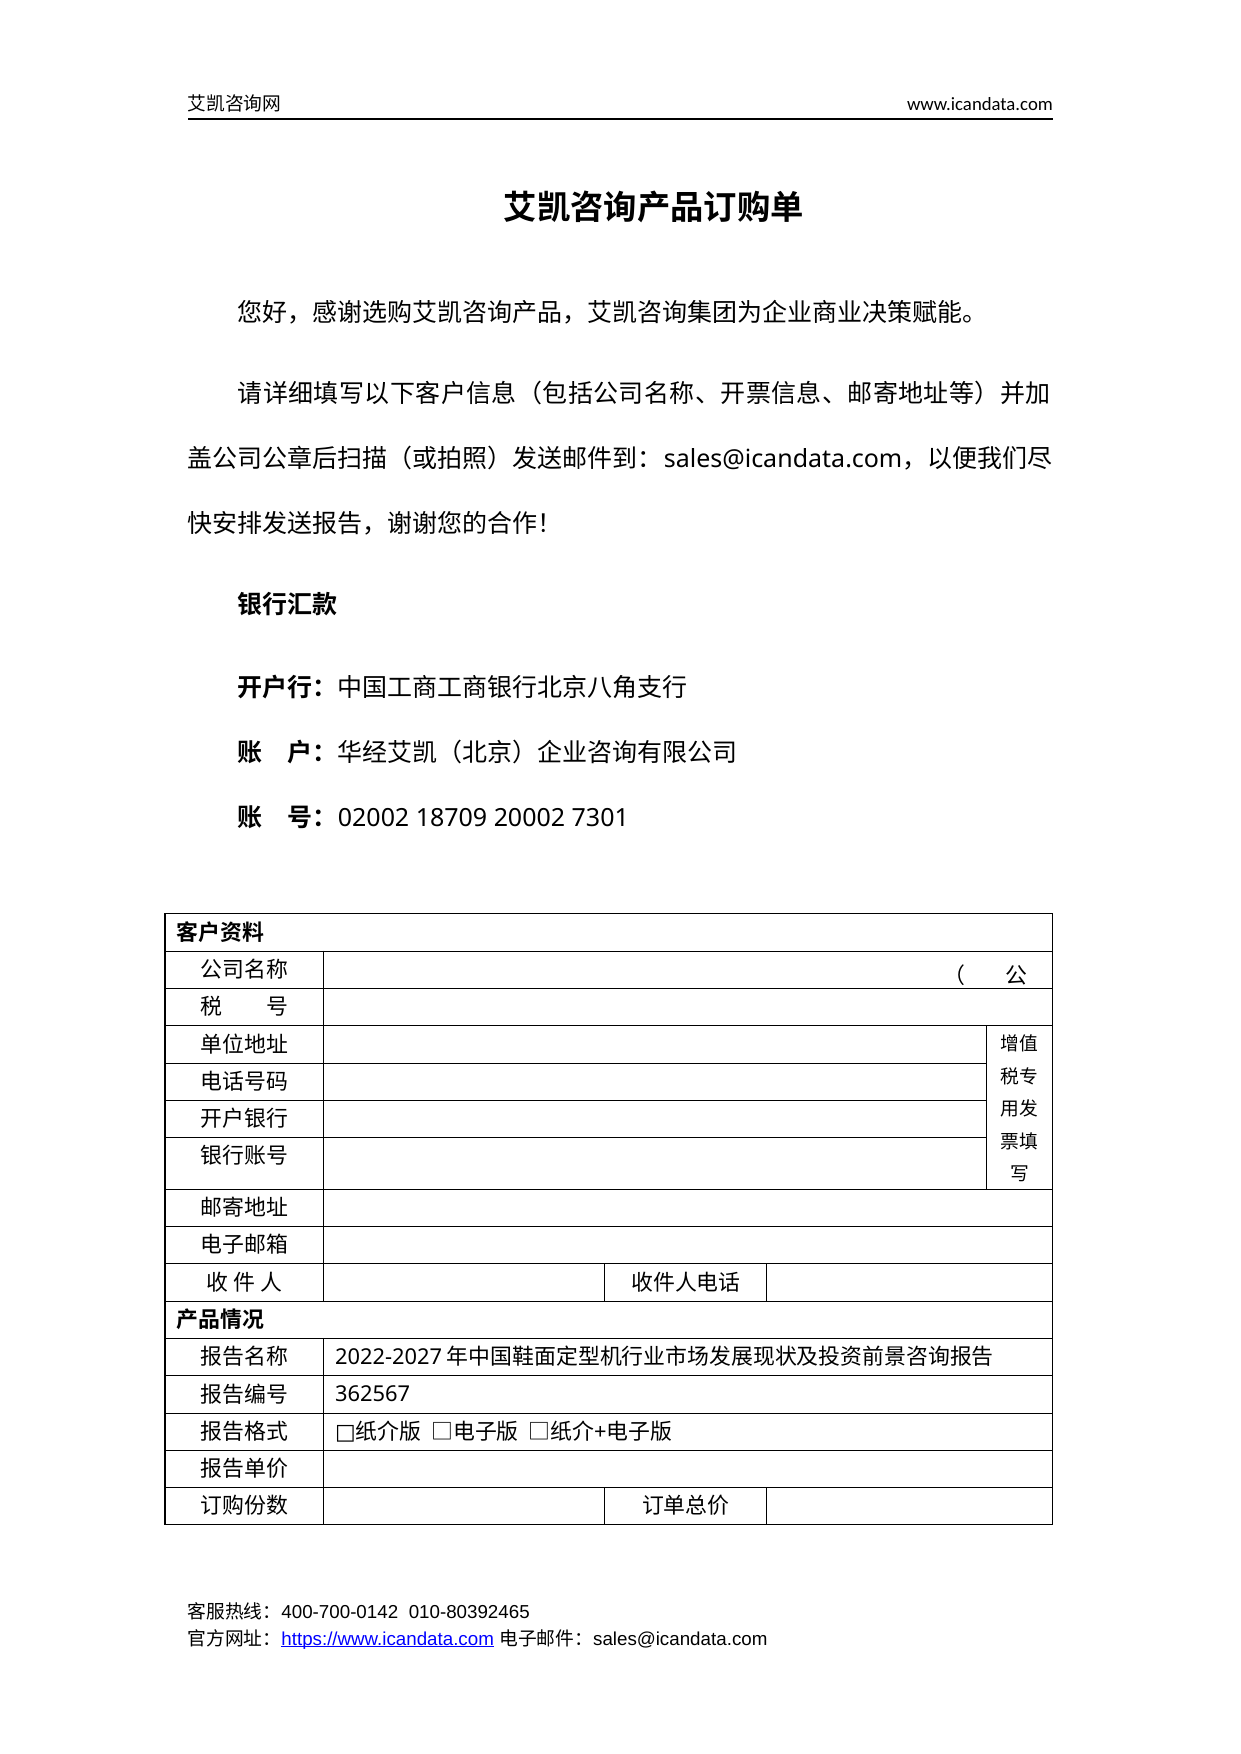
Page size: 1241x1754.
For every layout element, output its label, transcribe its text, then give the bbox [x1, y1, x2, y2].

table_cell 报告名称 [166, 1339, 323, 1375]
table_cell 订单总价 [605, 1488, 766, 1524]
text 账 户：华经艾凯（北京）企业咨询有限公司 [187, 718, 1053, 783]
table_cell [324, 1101, 986, 1137]
table_cell 增值税专用发票填写 [987, 1026, 1052, 1189]
table_cell [324, 1488, 604, 1524]
table_cell 订购份数 [166, 1488, 323, 1524]
table_cell 362567 [324, 1376, 1052, 1412]
table_cell 税 号 [166, 989, 323, 1025]
table_cell 电话号码 [166, 1064, 323, 1100]
table_cell 报告格式 [166, 1414, 323, 1450]
table_cell 邮寄地址 [166, 1190, 323, 1226]
text 您好，感谢选购艾凯咨询产品，艾凯咨询集团为企业商业决策赋能。 [187, 278, 1053, 343]
table_cell 开户银行 [166, 1101, 323, 1137]
table_cell 报告编号 [166, 1376, 323, 1412]
table_cell [324, 1227, 1052, 1263]
table_cell [324, 1026, 986, 1062]
table_cell 报告单价 [166, 1451, 323, 1487]
table_cell 2022-2027年中国鞋面定型机行业市场发展现状及投资前景咨询报告 [324, 1339, 1052, 1375]
table_cell 产品情况 [166, 1302, 1052, 1338]
table_cell 单位地址 [166, 1026, 323, 1062]
table_cell [324, 1451, 1052, 1487]
table_cell 银行账号 [166, 1138, 323, 1189]
text 银行汇款 [187, 570, 1053, 635]
table_cell 电子邮箱 [166, 1227, 323, 1263]
table_cell 收件人电话 [605, 1264, 766, 1301]
text 账 号：02002 18709 20002 7301 [187, 783, 1053, 848]
table_cell [767, 1264, 1052, 1301]
table_header 客户资料 [166, 914, 1052, 951]
table_cell 收 件 人 [166, 1264, 323, 1301]
table_cell □纸介版 □电子版 □纸介+电子版 [324, 1414, 1052, 1450]
table_cell [324, 1190, 1052, 1226]
text 艾凯咨询产品订购单 [187, 172, 1053, 237]
table_cell [324, 1138, 986, 1189]
text 开户行：中国工商工商银行北京八角支行 [187, 653, 1053, 718]
table_cell [324, 1264, 604, 1301]
table_cell [324, 1064, 986, 1100]
table_cell [324, 989, 1052, 1025]
text 请详细填写以下客户信息（包括公司名称、开票信息、邮寄地址等）并加盖公司公章后扫描（或拍照）发送邮件到：sales@icandata.com，以便我们尽快安排发送报告，谢谢您的合作！ [187, 359, 1053, 554]
table_cell [767, 1488, 1052, 1524]
table_cell [324, 952, 1052, 988]
table_cell 公司名称 [166, 952, 323, 988]
